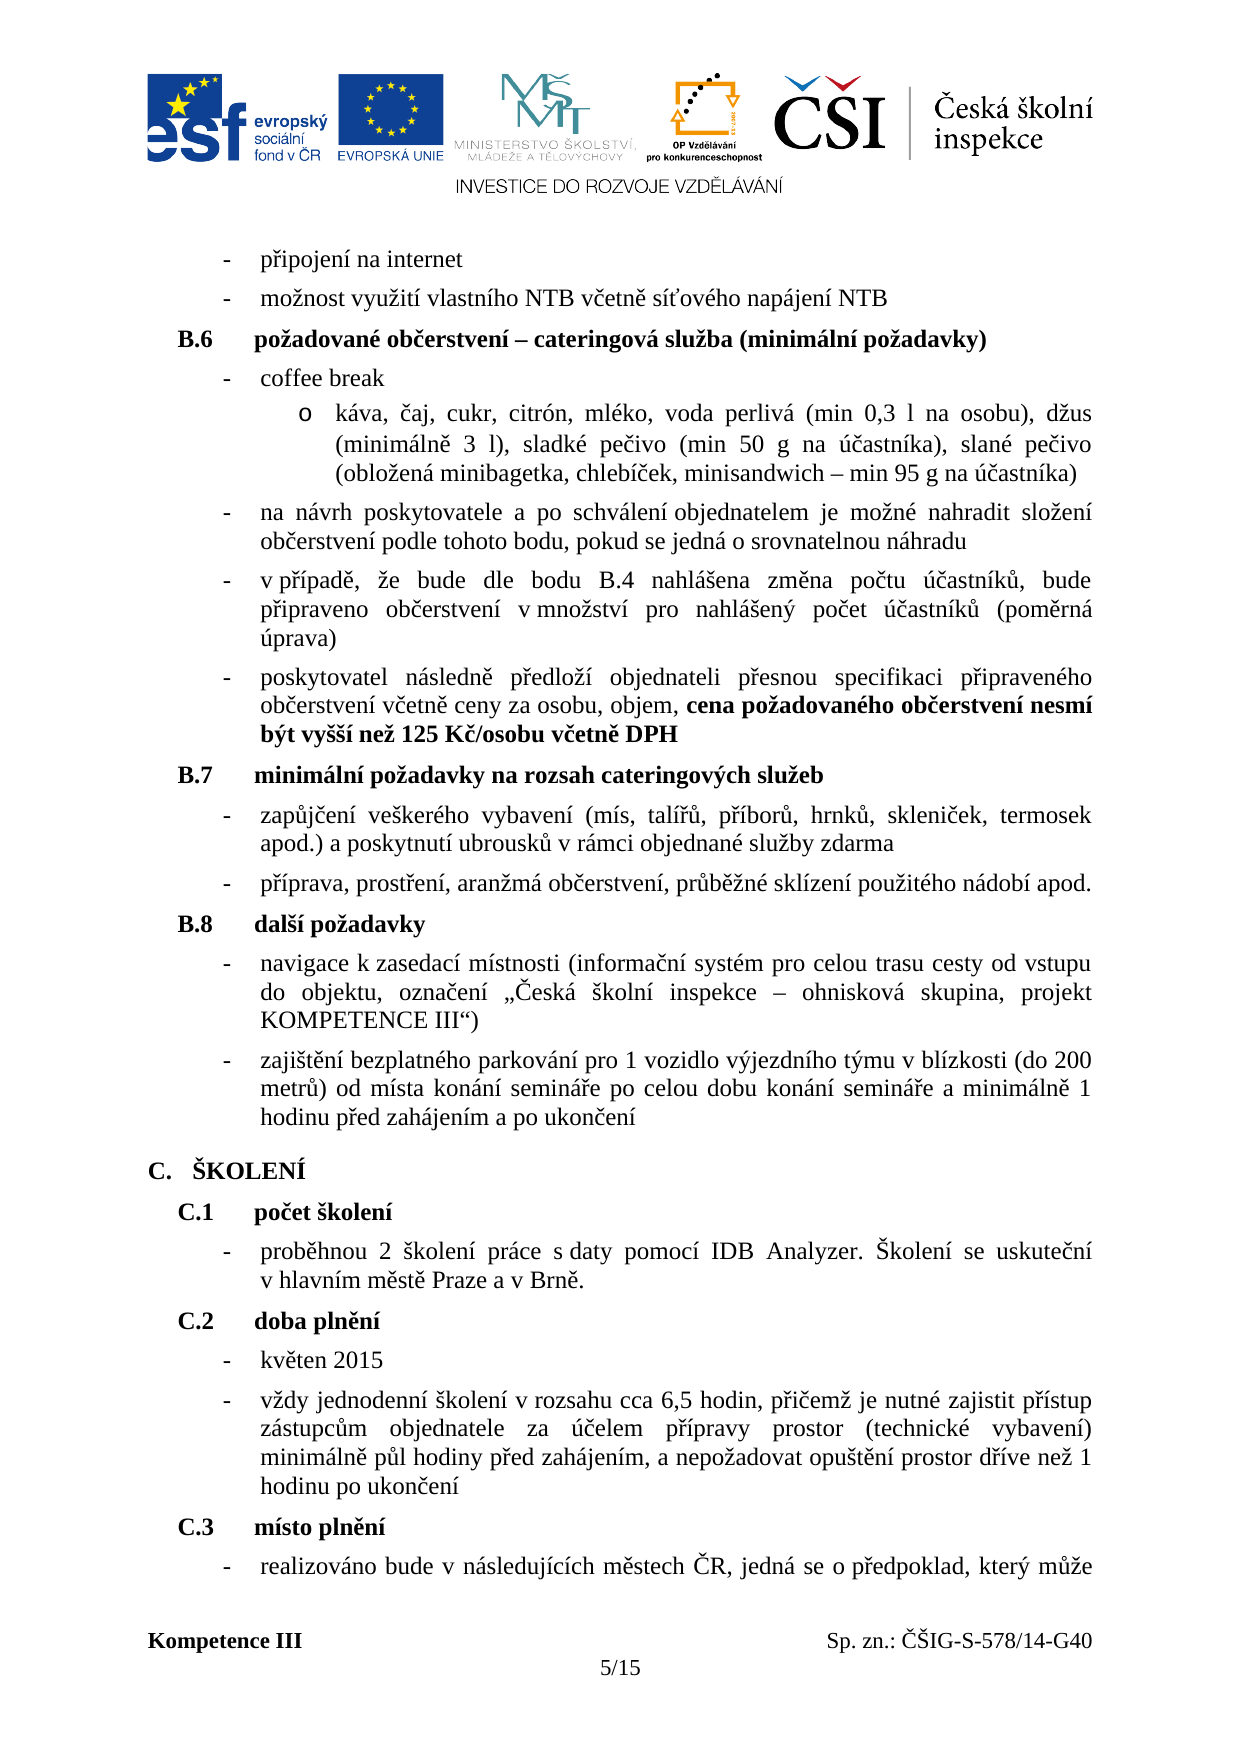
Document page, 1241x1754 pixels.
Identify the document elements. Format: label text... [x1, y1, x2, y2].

list požadované občerstvení – cateringová služba (minimální požadavky) [177, 324, 1093, 353]
list coffee break [223, 363, 1093, 392]
list proběhnou 2 školení práce s daty pomocí IDB Analyzer. Školení se uskuteční v hlavním městě Praze a v Brně. [223, 1236, 1093, 1294]
picture [147, 73, 1093, 193]
list zajištění bezplatného parkování pro 1 vozidlo výjezdního týmu v blízkosti (do 200 metrů) od místa konání semináře po celou dobu konání semináře a minimálně 1 hodinu před zahájením a po ukončení [223, 1045, 1093, 1131]
list příprava, prostření, aranžmá občerstvení, průběžné sklízení použitého nádobí apod. [223, 868, 1093, 896]
list další požadavky [177, 909, 1093, 938]
list doba plnění [177, 1306, 1093, 1335]
list počet školení [177, 1197, 1093, 1226]
list navigace k zasedací místnosti (informační systém pro celou trasu cesty od vstupu do objektu, označení „Česká školní inspekce – ohnisková skupina, projekt KOMPETENCE III“) [223, 948, 1093, 1034]
list ŠKOLENÍ [148, 1156, 1093, 1185]
list vždy jednodenní školení v rozsahu cca 6,5 hodin, přičemž je nutné zajistit přístup zástupcům objednatele za účelem přípravy prostor (technické vybavení) minimálně půl hodiny před zahájením, a nepožadovat opuštění prostor dříve než 1 hodinu po ukončení [223, 1385, 1093, 1500]
list minimální požadavky na rozsah cateringových služeb [177, 761, 1093, 789]
list v případě, že bude dle bodu B.4 nahlášena změna počtu účastníků, bude připraveno občerstvení v množství pro nahlášený počet účastníků (poměrná úprava) [223, 565, 1093, 651]
list připojení na internet [223, 244, 1093, 273]
list na návrh poskytovatele a po schválení objednatelem je možné nahradit složení občerstvení podle tohoto bodu, pokud se jedná o srovnatelnou náhradu [223, 497, 1093, 555]
list poskytovatel následně předloží objednateli přesnou specifikaci připraveného občerstvení včetně ceny za osobu, objem, cena požadovaného občerstvení nesmí být vyšší než 125 Kč/osobu včetně DPH [223, 662, 1093, 748]
list zapůjčení veškerého vybavení (mís, talířů, příborů, hrnků, skleniček, termosek apod.) a poskytnutí ubrousků v rámci objednané služby zdarma [223, 800, 1093, 857]
list káva, čaj, cukr, citrón, mléko, voda perlivá (min 0,3 l na osobu), džus (minimálně 3 l), sladké pečivo (min 50 g na účastníka), slané pečivo (obložená minibagetka, chlebíček, minisandwich – min 95 g na účastníka) [298, 398, 1093, 487]
list možnost využití vlastního NTB včetně síťového napájení NTB [223, 283, 1093, 312]
list místo plnění [177, 1512, 1093, 1541]
list květen 2015 [223, 1346, 1093, 1374]
